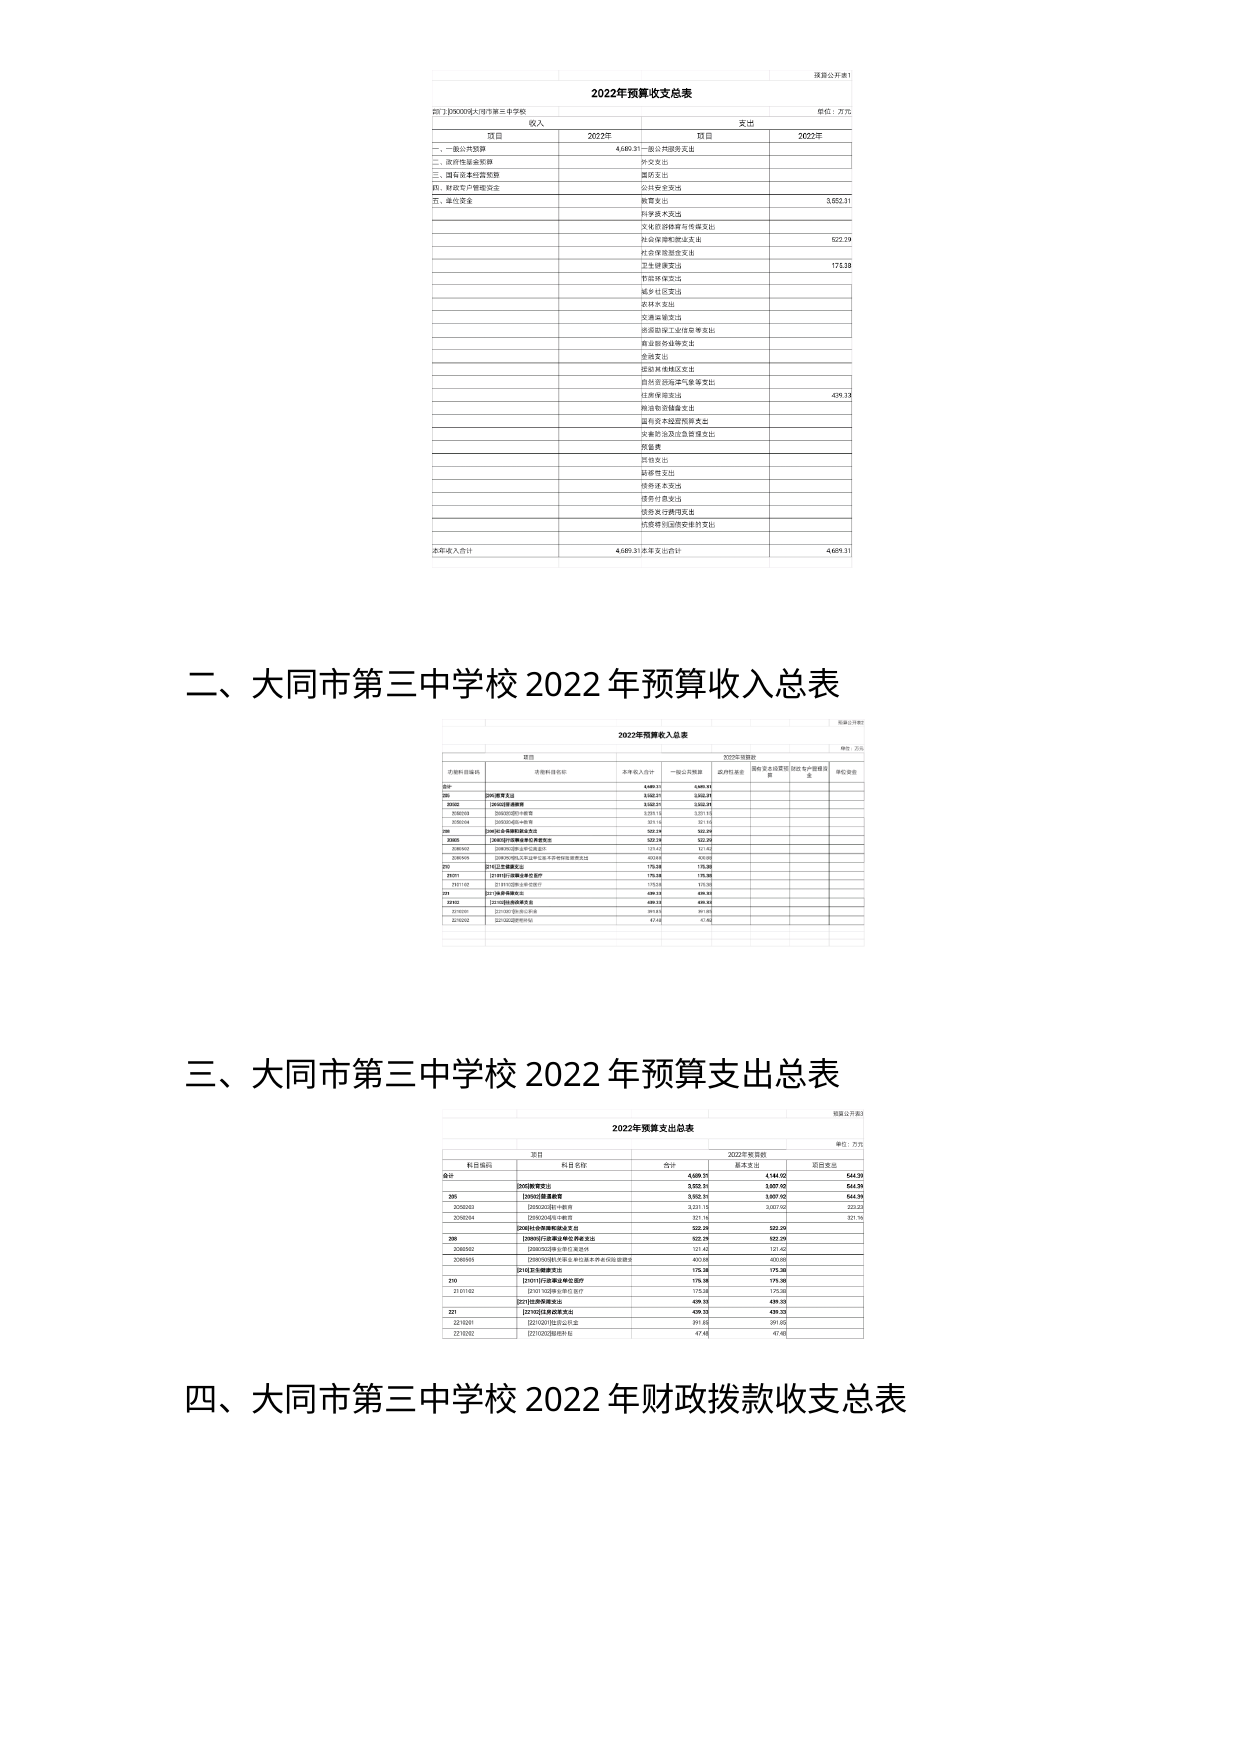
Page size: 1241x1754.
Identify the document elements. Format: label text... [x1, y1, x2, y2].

text 三、大同市第三中学校2022年预算支出总表 [184, 1039, 1122, 1104]
picture [426, 64, 858, 573]
text 四、大同市第三中学校2022年财政拨款收支总表 [184, 1364, 1122, 1429]
picture [437, 1104, 869, 1344]
picture [437, 714, 869, 951]
text 二、大同市第三中学校2022年预算收入总表 [118, 649, 1122, 714]
